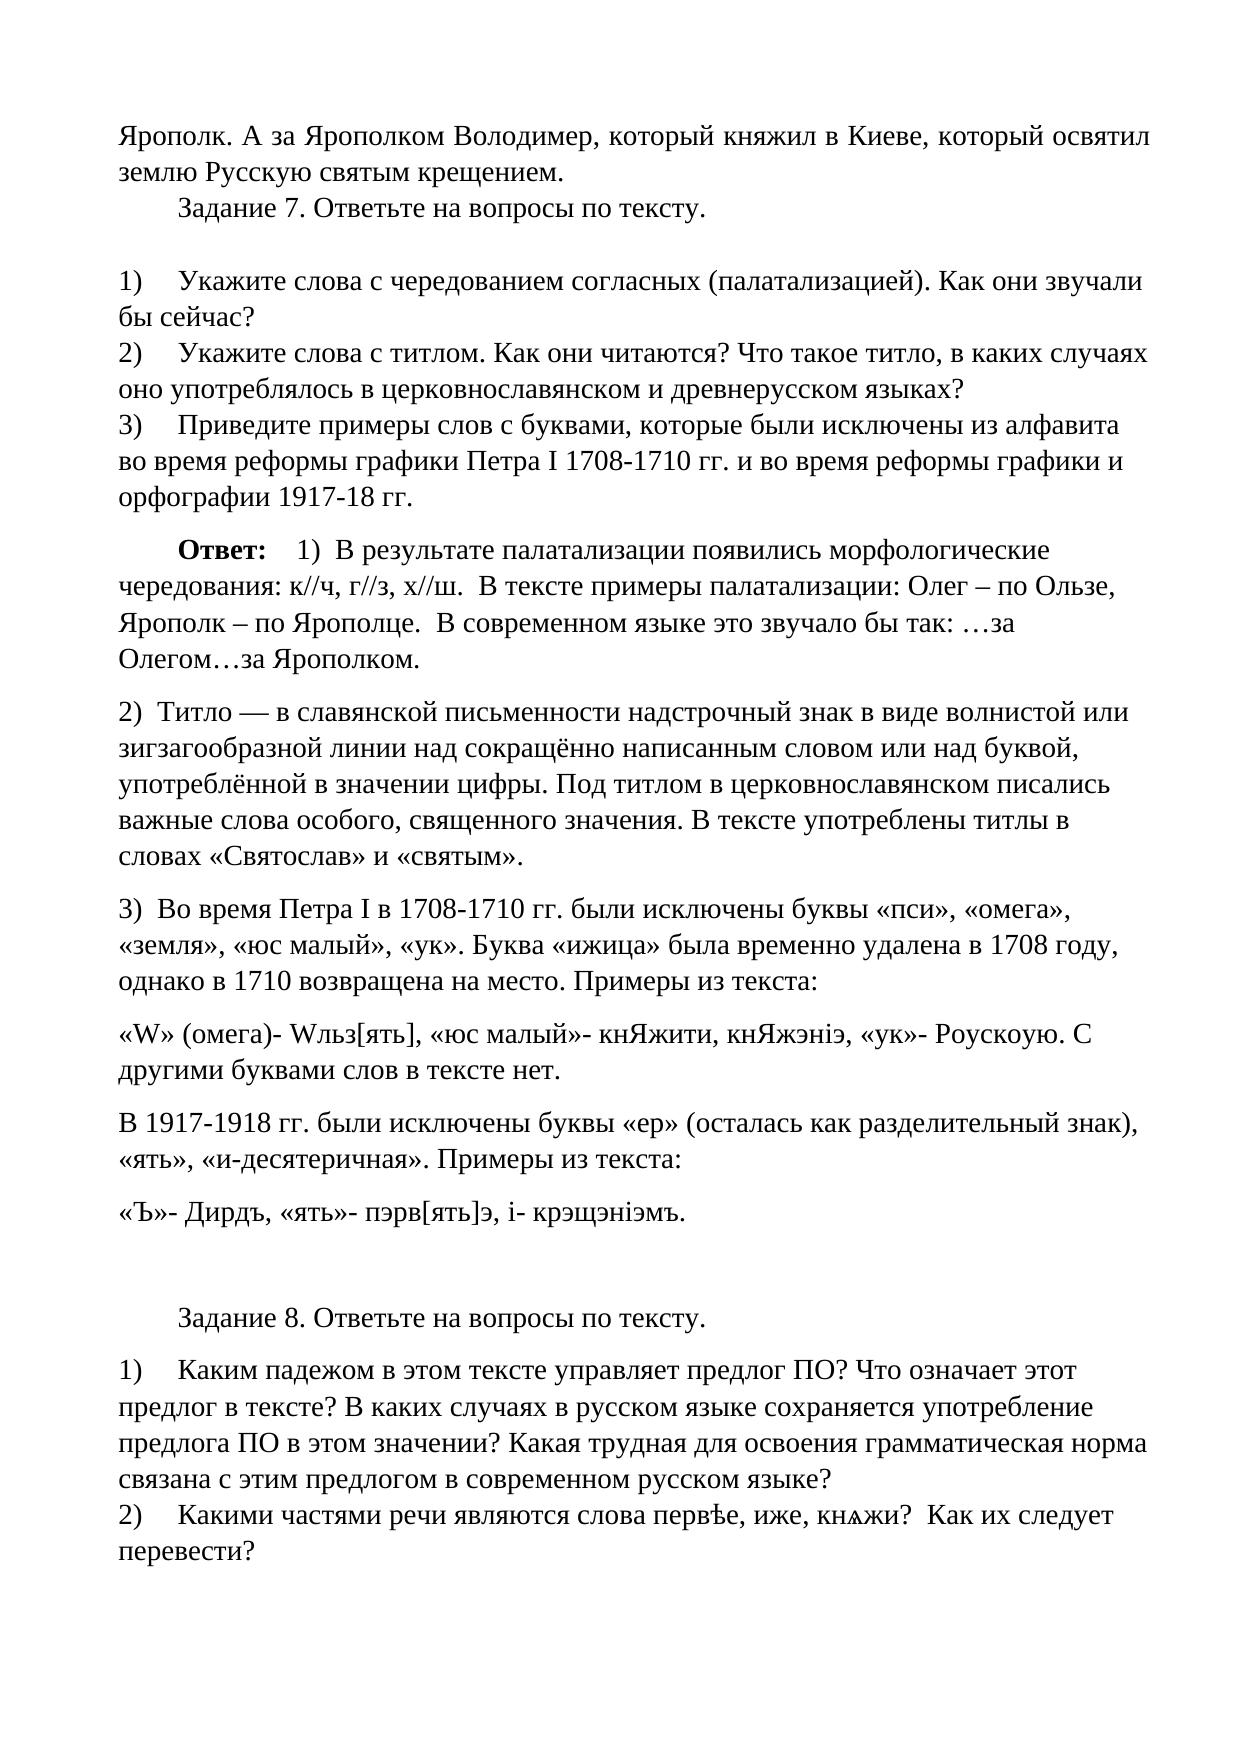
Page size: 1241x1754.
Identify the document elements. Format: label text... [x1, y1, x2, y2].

list Приведите примеры слов с буквами, которые были исключены из алфавита во время реформы графики Петра I 1708-1710 гг. и во время реформы графики и орфографии 1917-18 гг. [118, 407, 1152, 513]
list Каким падежом в этом тексте управляет предлог ПО? Что означает этот предлог в тексте? В каких случаях в русском языке сохраняется употребление предлога ПО в этом значении? Какая трудная для освоения грамматическая норма связана с этим предлогом в современном русском языке? [118, 1352, 1152, 1494]
list Какими частями речи являются слова первѣе, иже, кнѧжи? Как их следует перевести? [118, 1497, 1152, 1567]
list Задание 7. Ответьте на вопросы по тексту. [118, 190, 1152, 224]
text Ответ: 1) В результате палатализации появились морфологические чередования: к//ч, г//з, х//ш. В тексте примеры палатализации: Олег – по Ользе, Ярополк – по Ярополце. В современном языке это звучало бы так: …за Олегом…за Ярополком. [118, 532, 1152, 674]
text 2) Титло — в славянской письменности надстрочный знак в виде волнистой или зигзагообразной линии над сокращённо написанным словом или над буквой, употреблённой в значении цифры. Под титлом в церковнославянском писались важные слова особого, священного значения. В тексте употреблены титлы в словах «Святослав» и «святым». [118, 694, 1152, 872]
text Задание 8. Ответьте на вопросы по тексту. [118, 1300, 1152, 1333]
list Укажите слова с чередованием согласных (палатализацией). Как они звучали бы сейчас? [118, 263, 1152, 332]
text «Ъ»- Дирдъ, «ять»- пэрв[ять]э, i- крэщэнiэмъ. [118, 1194, 1152, 1228]
text 3) Во время Петра I в 1708-1710 гг. были исключены буквы «пси», «омега», «земля», «юс малый», «ук». Буква «ижица» была временно удалена в 1708 году, однако в 1710 возвращена на место. Примеры из текста: [118, 891, 1152, 997]
text «W» (омега)- Wльз[ять], «юс малый»- кнЯжити, кнЯжэнiэ, «ук»- Роускоую. С другими буквами слов в тексте нет. [118, 1016, 1152, 1086]
text В 1917-1918 гг. были исключены буквы «ер» (осталась как разделительный знак), «ять», «и-десятеричная». Примеры из текста: [118, 1105, 1152, 1175]
list Укажите слова с титлом. Как они читаются? Что такое титло, в каких случаях оно употреблялось в церковнославянском и древнерусском языках? [118, 335, 1152, 405]
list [118, 118, 1152, 188]
